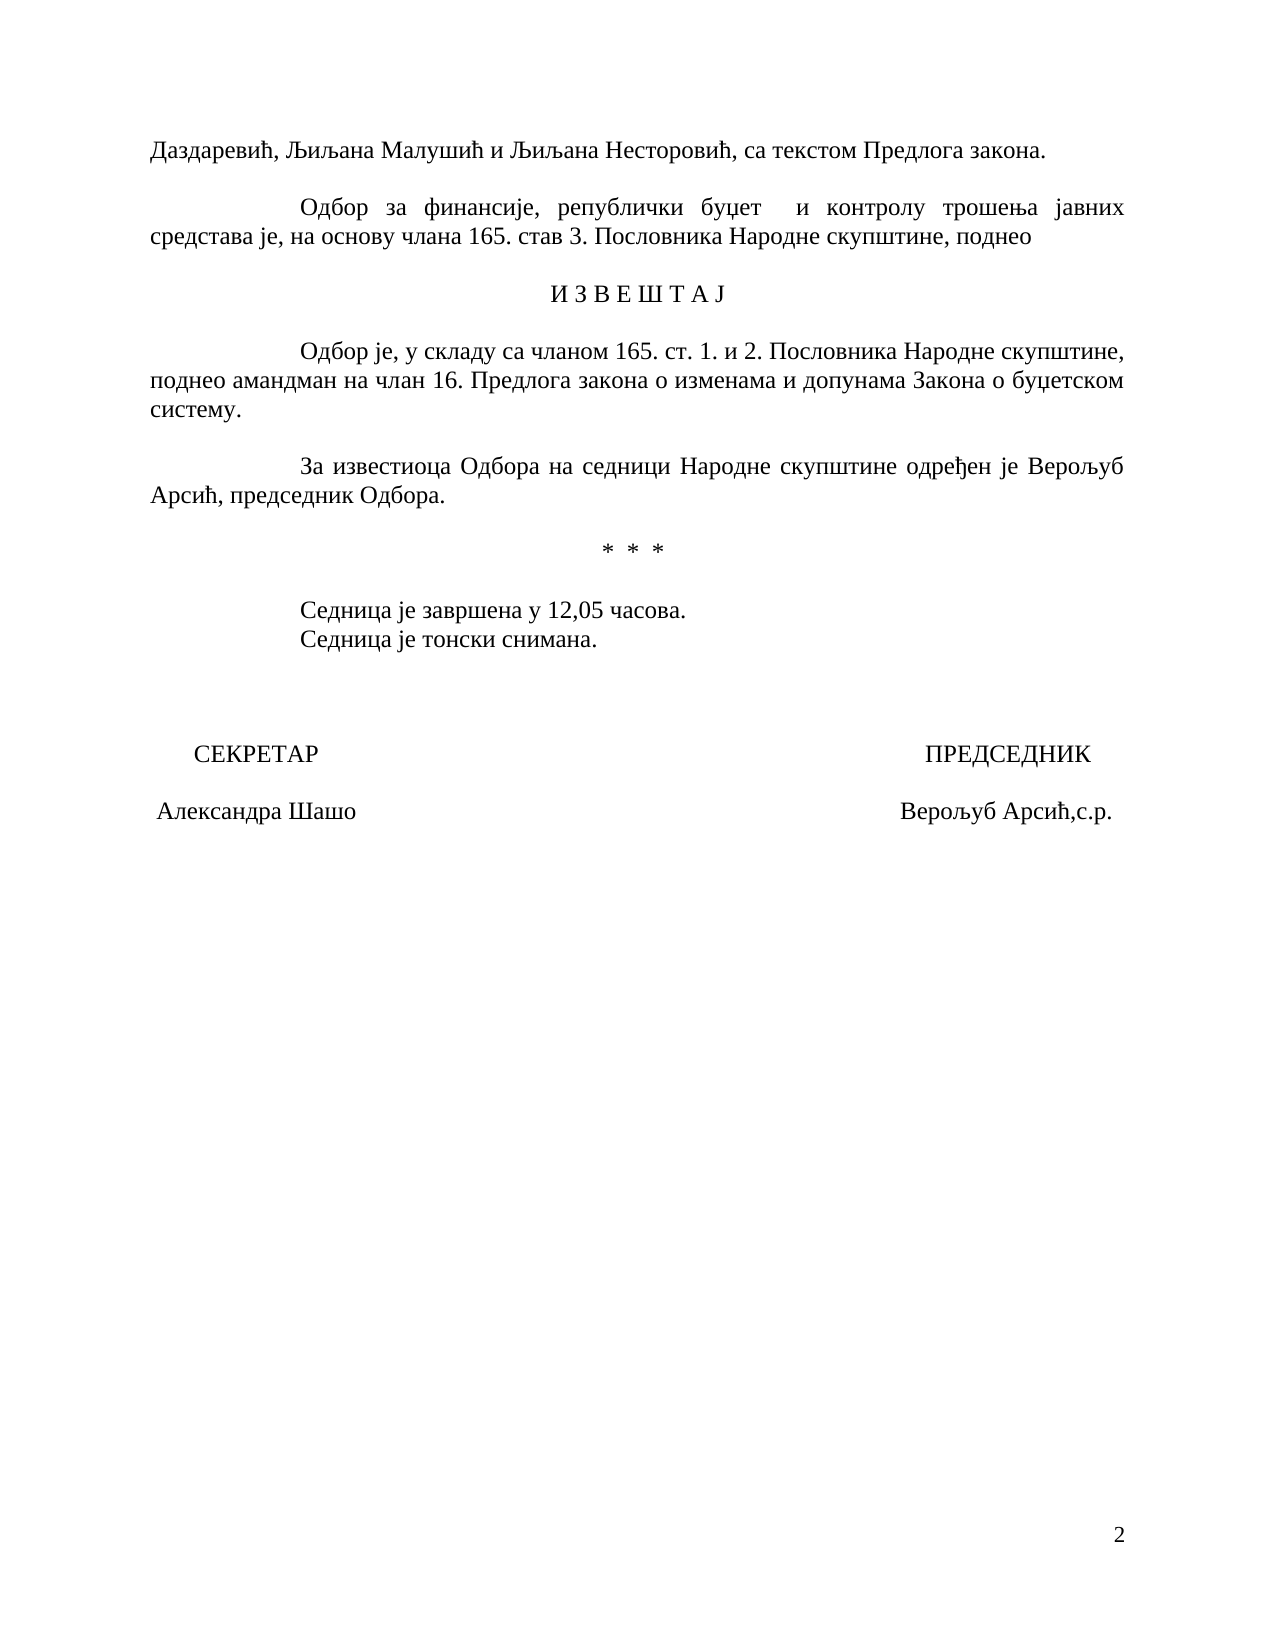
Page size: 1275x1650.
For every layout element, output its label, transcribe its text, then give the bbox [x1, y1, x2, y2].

text Александра Шашо Верољуб Арсић,с.р. [150, 796, 1125, 825]
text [150, 135, 1125, 164]
text Одбор је, у складу са чланом 165. ст. 1. и 2. Пословника Народне скупштине, поднео амандман на члан 16. Предлога закона о изменама и допунама Закона о буџетском систему. [150, 336, 1125, 422]
text И З В Е Ш Т А Ј [150, 279, 1125, 307]
text СЕКРЕТАР ПРЕДСЕДНИК [150, 739, 1125, 767]
text За известиоца Одбора на седници Народне скупштине одређен је Верољуб Арсић, председник Одбора. [150, 451, 1125, 509]
text Седница је завршена у 12,05 часова. [150, 595, 1125, 624]
text * * * [141, 537, 1125, 566]
text Седница је тонски снимана. [225, 624, 1125, 652]
text Одбор за финансије, републички буџет и контролу трошења јавних средстава је, на основу члана 165. став 3. Пословника Народне скупштине, поднео [150, 192, 1125, 250]
